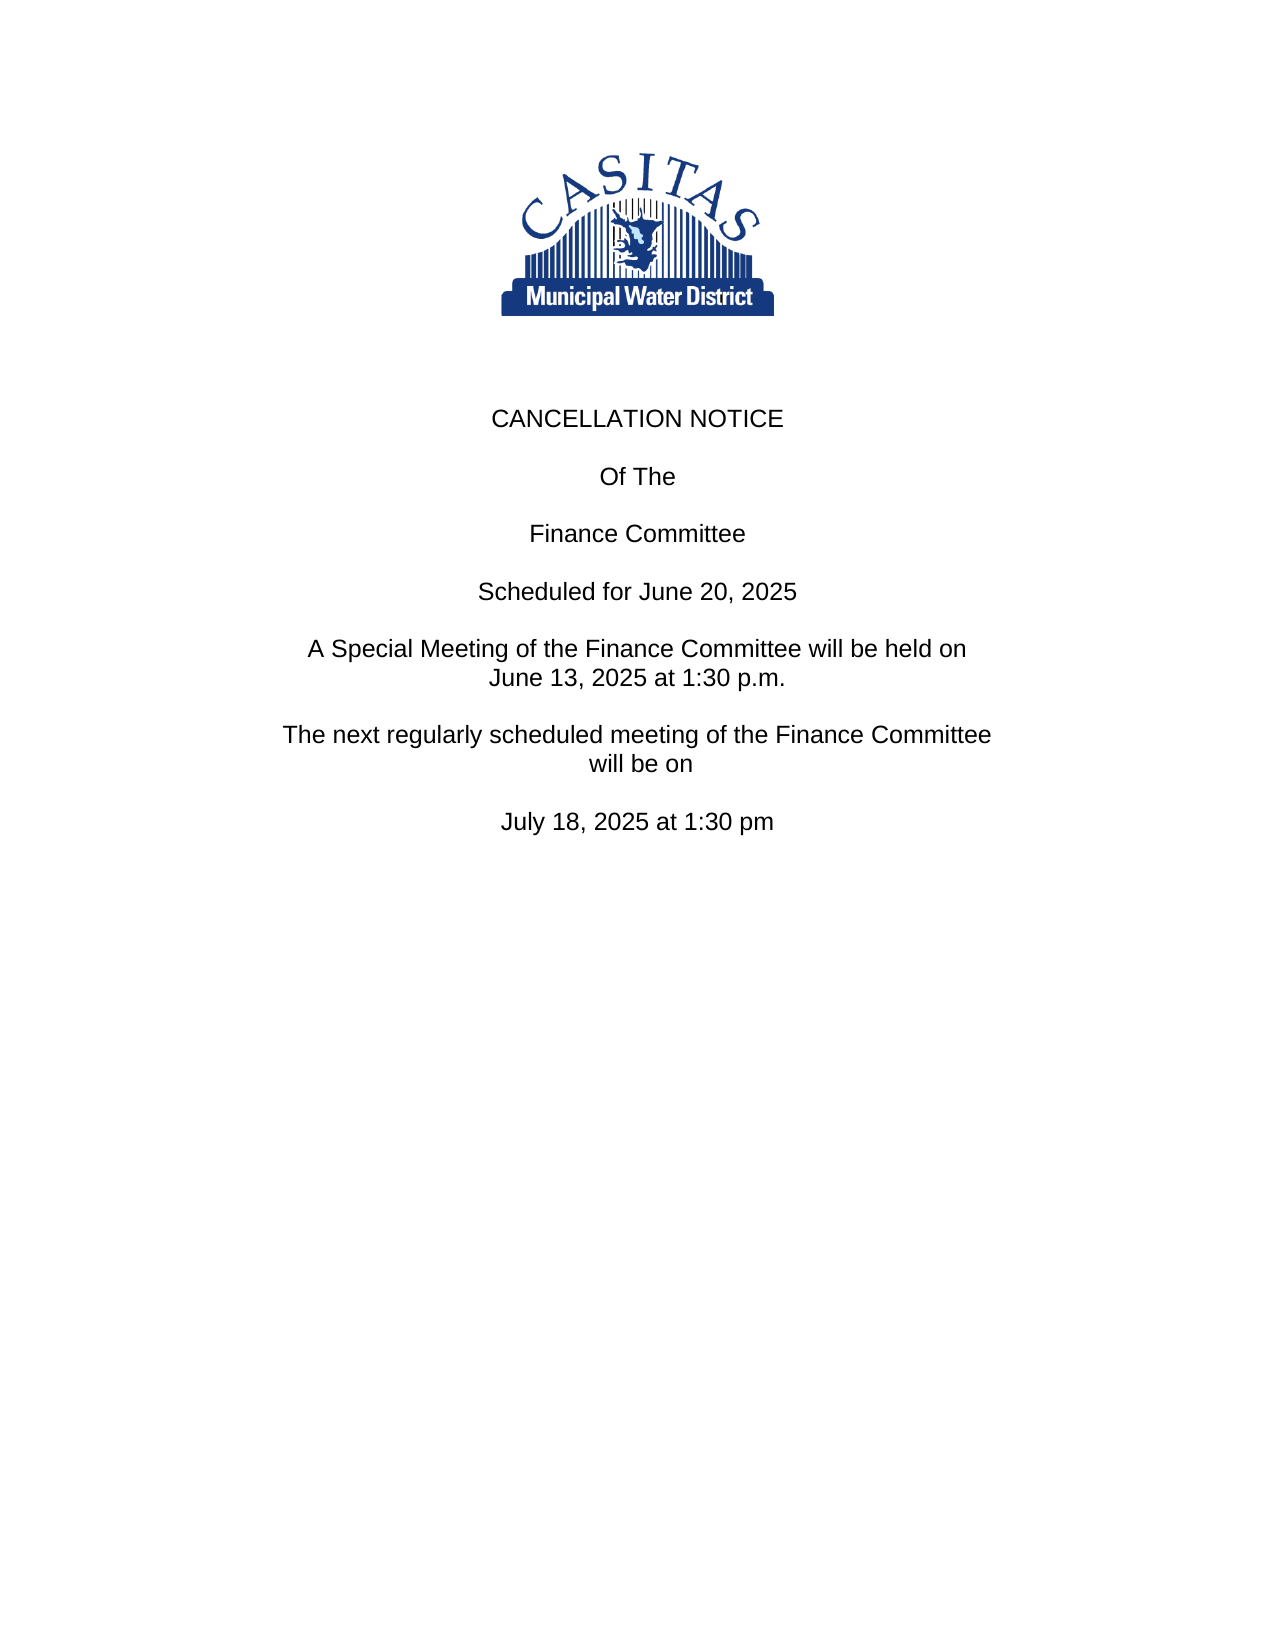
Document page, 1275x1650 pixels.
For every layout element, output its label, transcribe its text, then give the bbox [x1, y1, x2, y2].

text Of The [150, 462, 1125, 490]
text July 18, 2025 at 1:30 pm [150, 807, 1125, 835]
text will be on [150, 749, 1125, 778]
text Scheduled for June 20, 2025 [150, 577, 1125, 605]
text CANCELLATION NOTICE [150, 404, 1125, 433]
text A Special Meeting of the Finance Committee will be held on [150, 634, 1125, 663]
text June 13, 2025 at 1:30 p.m. [150, 663, 1125, 692]
text Finance Committee [150, 519, 1125, 548]
picture [497, 150, 778, 320]
text The next regularly scheduled meeting of the Finance Committee [150, 720, 1125, 749]
